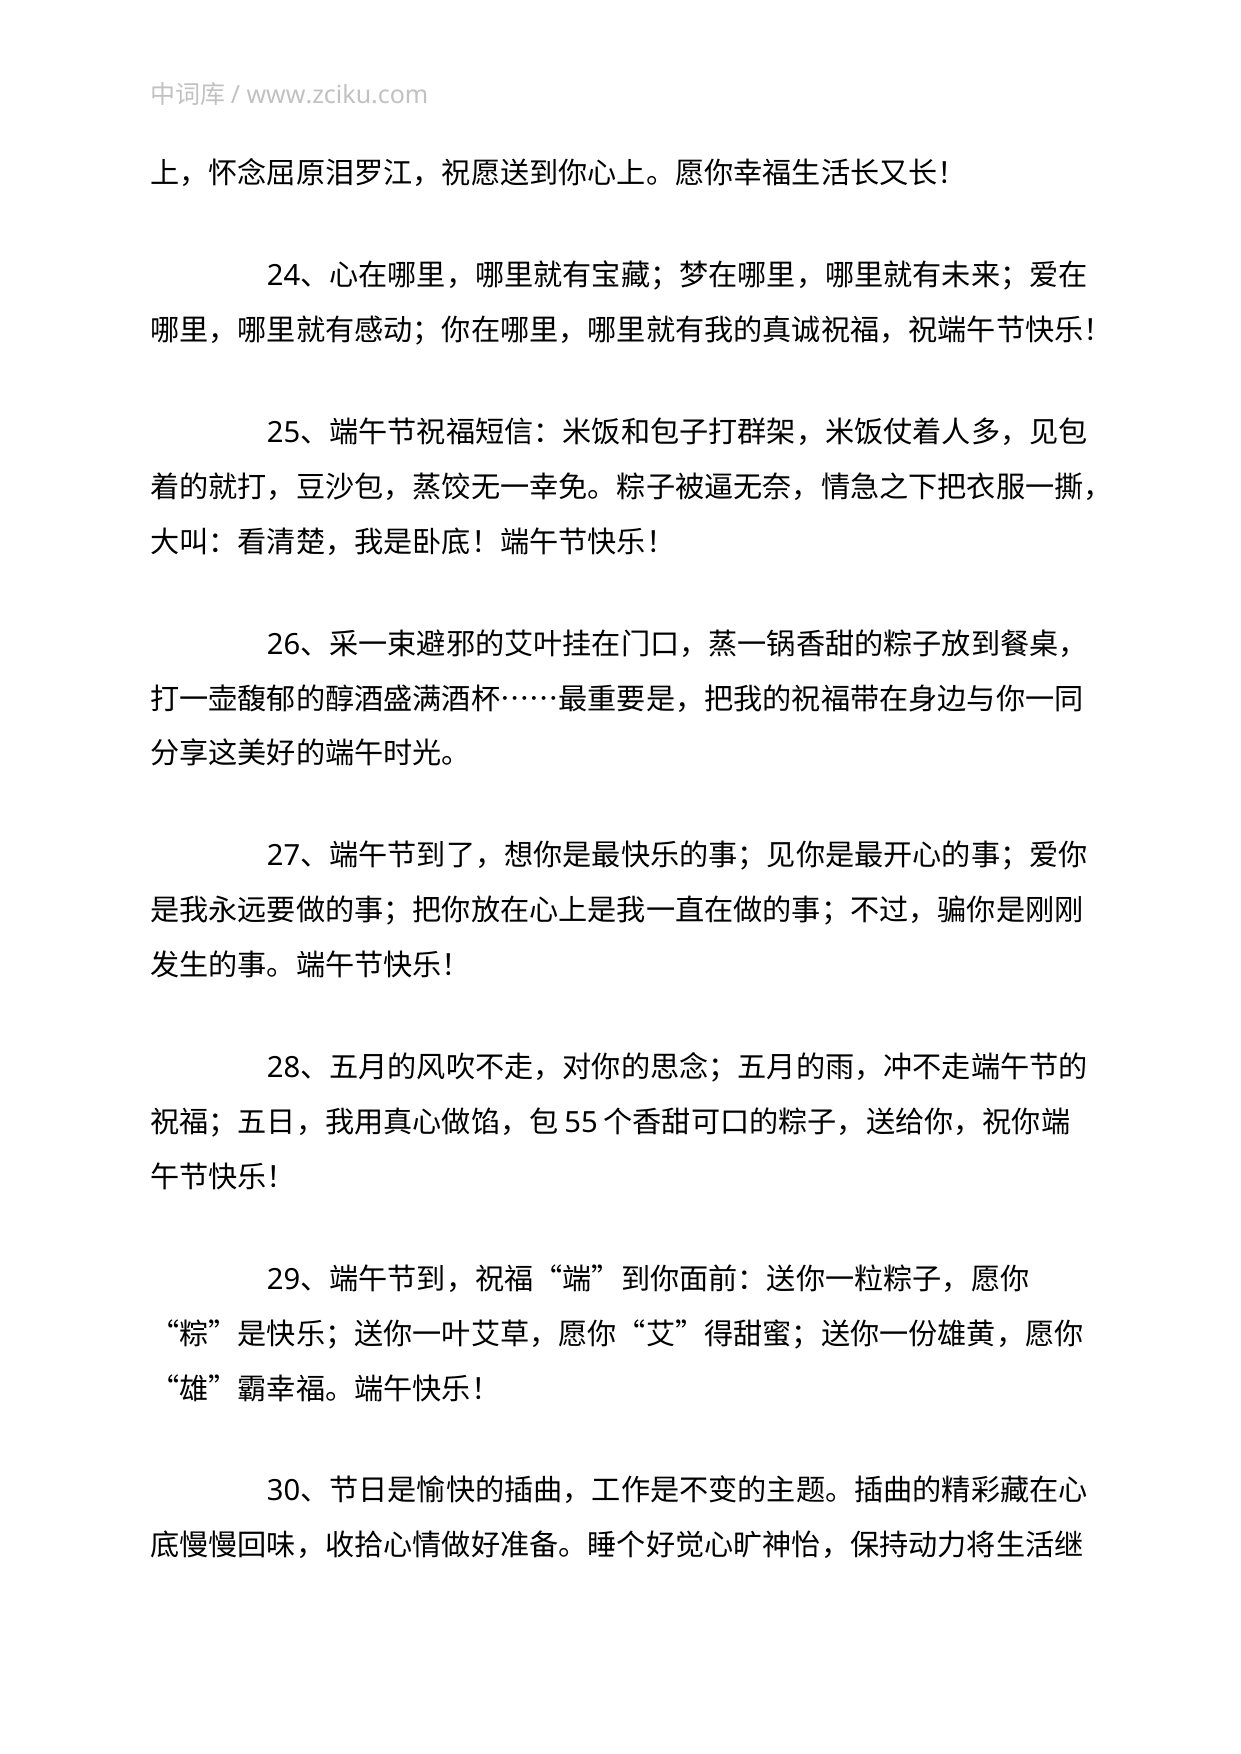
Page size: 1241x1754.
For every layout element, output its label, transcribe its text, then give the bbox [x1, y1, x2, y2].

text 25、端午节祝福短信：米饭和包子打群架，米饭仗着人多，见包着的就打，豆沙包，蒸饺无一幸免。粽子被逼无奈，情急之下把衣服一撕，大叫：看清楚，我是卧底！端午节快乐！ [150, 408, 1090, 561]
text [150, 1467, 1090, 1564]
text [150, 150, 1090, 192]
text 26、采一束避邪的艾叶挂在门口，蒸一锅香甜的粽子放到餐桌，打一壶馥郁的醇酒盛满酒杯……最重要是，把我的祝福带在身边与你一同分享这美好的端午时光。 [150, 620, 1090, 772]
text 27、端午节到了，想你是最快乐的事；见你是最开心的事；爱你是我永远要做的事；把你放在心上是我一直在做的事；不过，骗你是刚刚发生的事。端午节快乐！ [150, 832, 1090, 984]
text 28、五月的风吹不走，对你的思念；五月的雨，冲不走端午节的祝福；五日，我用真心做馅，包55个香甜可口的粽子，送给你，祝你端午节快乐！ [150, 1043, 1090, 1196]
text 29、端午节到，祝福“端”到你面前：送你一粒粽子，愿你“粽”是快乐；送你一叶艾草，愿你“艾”得甜蜜；送你一份雄黄，愿你“雄”霸幸福。端午快乐！ [150, 1255, 1090, 1407]
text 24、心在哪里，哪里就有宝藏；梦在哪里，哪里就有未来；爱在哪里，哪里就有感动；你在哪里，哪里就有我的真诚祝福，祝端午节快乐！ [150, 252, 1090, 349]
